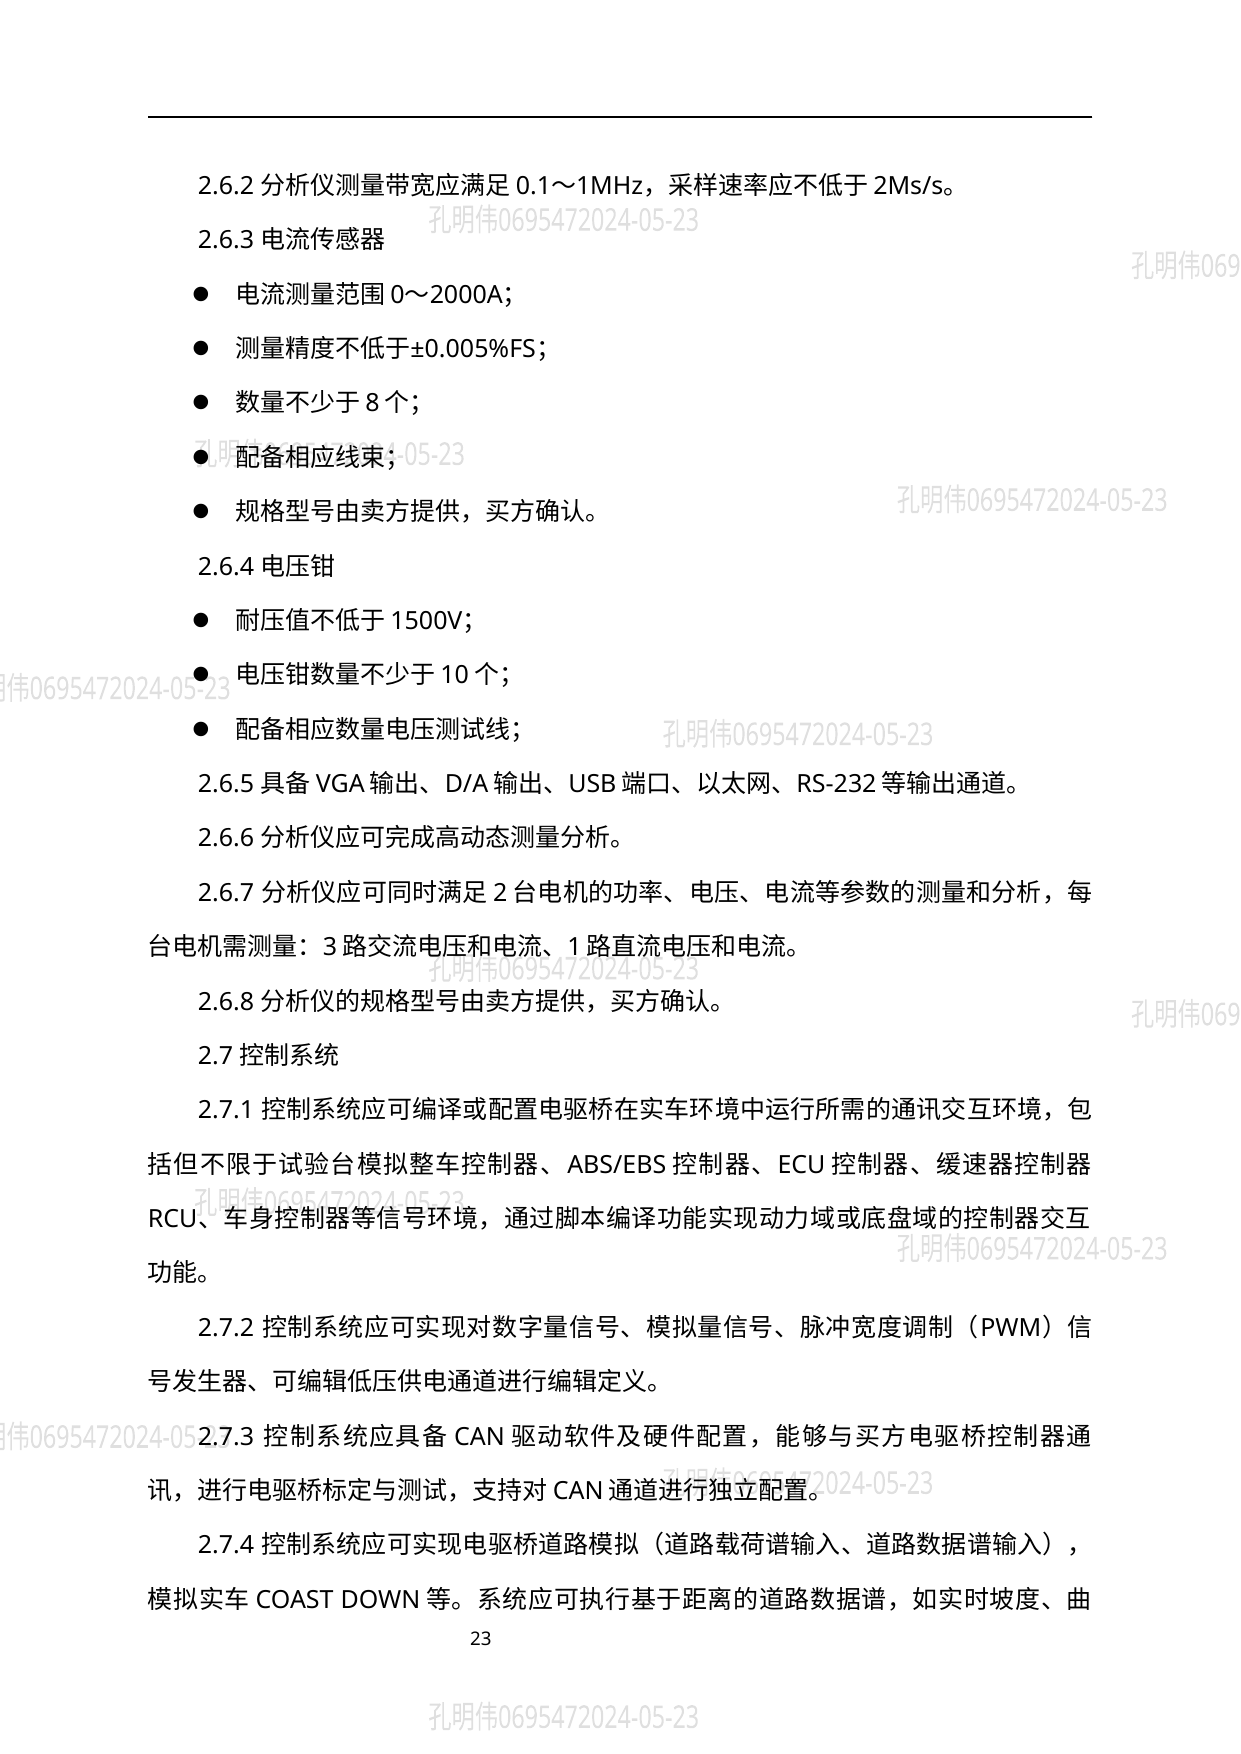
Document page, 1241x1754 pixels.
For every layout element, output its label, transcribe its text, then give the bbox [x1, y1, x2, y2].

text 2.6.7 分析仪应可同时满足2台电机的功率、电压、电流等参数的测量和分析，每台电机需测量：3路交流电压和电流、1路直流电压和电流。 [148, 872, 1092, 963]
text 2.7.3 控制系统应具备CAN驱动软件及硬件配置，能够与买方电驱桥控制器通讯，进行电驱桥标定与测试，支持对CAN通道进行独立配置。 [148, 1416, 1092, 1507]
text 2.6.2 分析仪测量带宽应满足0.1～1MHz，采样速率应不低于2Ms/s。 [148, 165, 1092, 202]
list 数量不少于8个； [191, 383, 1092, 419]
text 2.7 控制系统 [148, 1035, 1092, 1072]
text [148, 1525, 1092, 1615]
list 测量精度不低于±0.005%FS； [191, 328, 1092, 365]
list 电压钳数量不少于10个； [191, 655, 1092, 691]
list 配备相应线束； [191, 437, 1092, 473]
text 2.6.5 具备VGA输出、D/A输出、USB端口、以太网、RS-232等输出通道。 [148, 763, 1092, 800]
text 2.6.3 电流传感器 [148, 220, 1092, 256]
text 2.6.4 电压钳 [148, 546, 1092, 582]
text 2.7.2 控制系统应可实现对数字量信号、模拟量信号、脉冲宽度调制（PWM）信号发生器、可编辑低压供电通道进行编辑定义。 [148, 1307, 1092, 1398]
list 耐压值不低于1500V； [191, 600, 1092, 637]
text 2.6.6 分析仪应可完成高动态测量分析。 [148, 818, 1092, 854]
list 配备相应数量电压测试线； [191, 709, 1092, 745]
text 2.6.8 分析仪的规格型号由卖方提供，买方确认。 [148, 981, 1092, 1017]
text 2.7.1 控制系统应可编译或配置电驱桥在实车环境中运行所需的通讯交互环境，包括但不限于试验台模拟整车控制器、ABS/EBS控制器、ECU控制器、缓速器控制器RCU、车身控制器等信号环境，通过脚本编译功能实现动力域或底盘域的控制器交互功能。 [148, 1090, 1092, 1289]
list 规格型号由卖方提供，买方确认。 [191, 492, 1092, 528]
list 电流测量范围0～2000A； [191, 274, 1092, 310]
